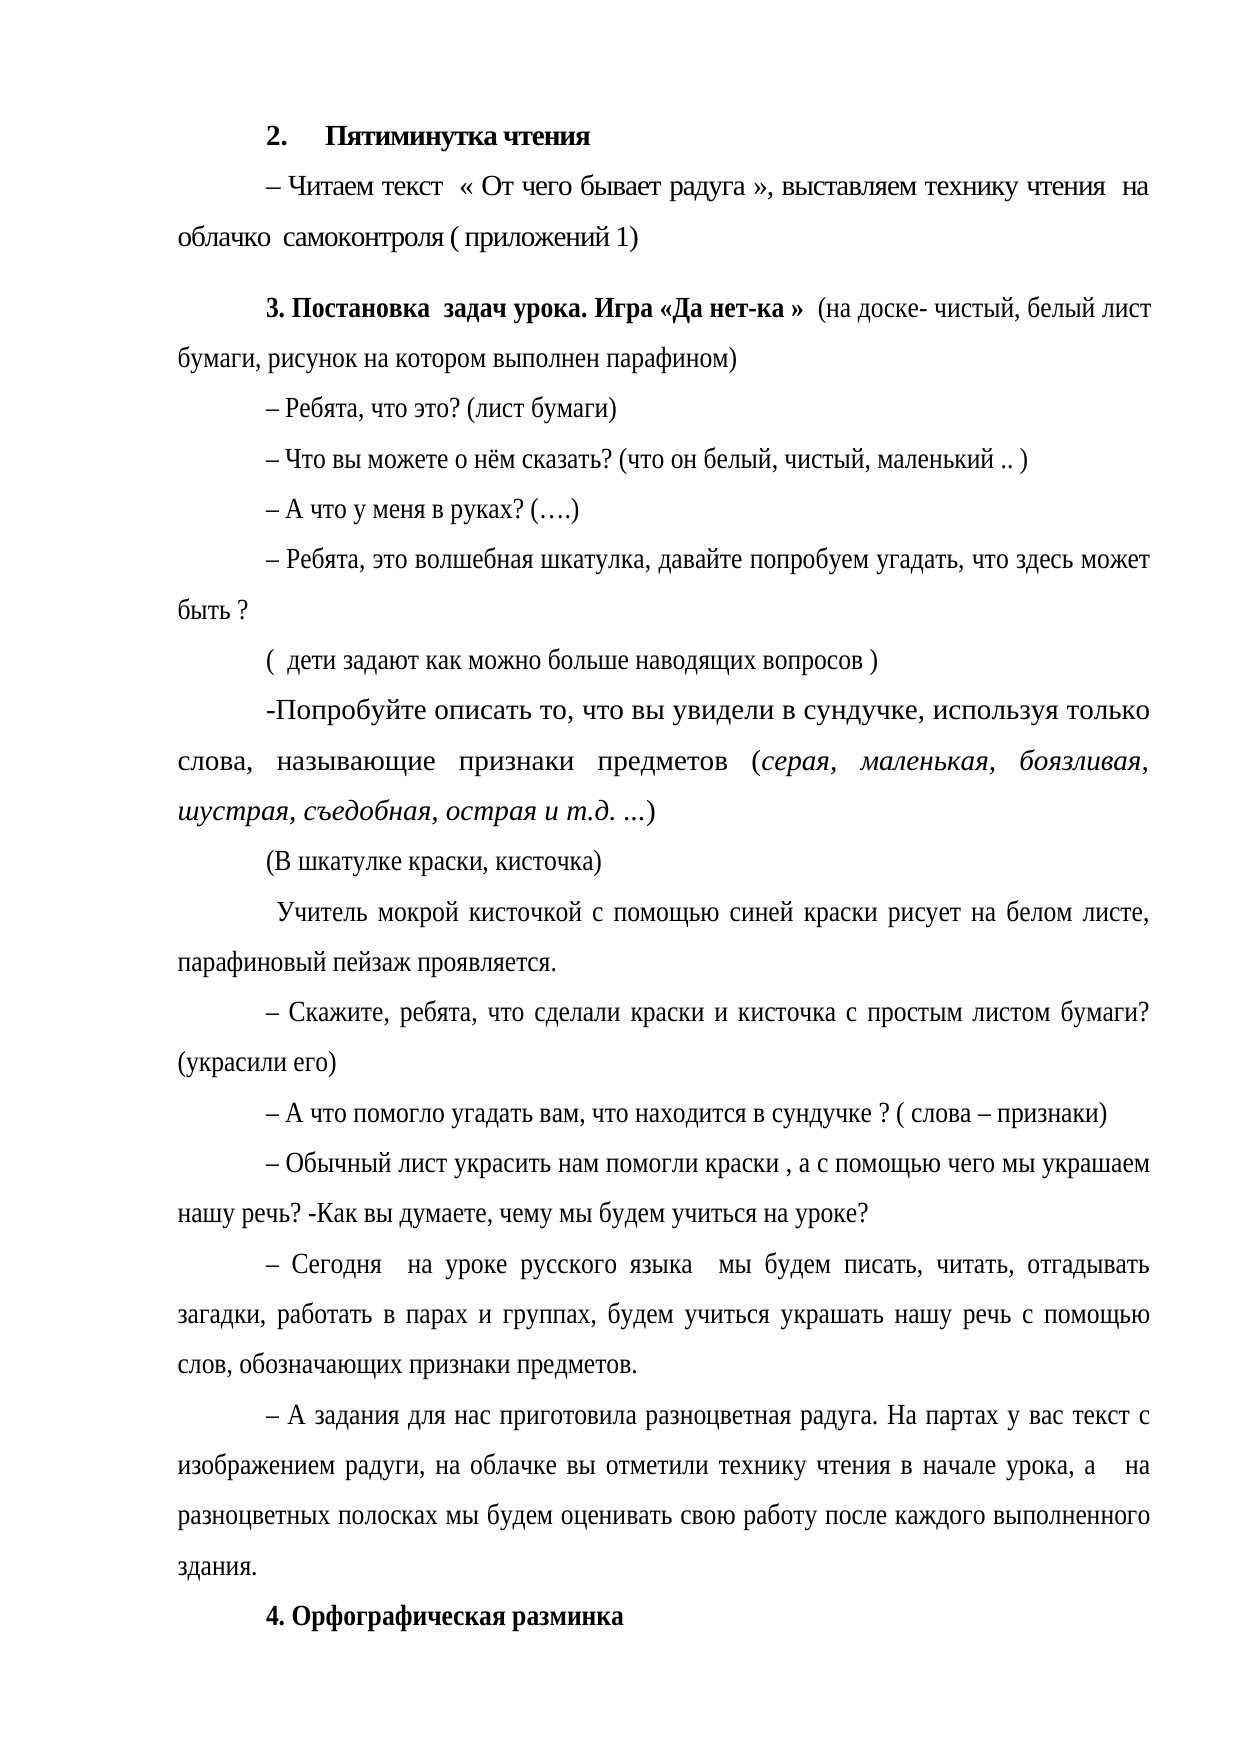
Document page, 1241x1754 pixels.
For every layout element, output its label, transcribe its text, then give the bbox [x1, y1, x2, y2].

list Пятиминутка чтения [177, 118, 1152, 152]
list – Читаем текст « От чего бывает радуга », выставляем технику чтения на облачко самоконтроля ( приложений 1) [177, 168, 1151, 252]
text (В шкатулке краски, кисточка) [177, 843, 1152, 877]
text – Ребята, это волшебная шкатулка, давайте попробуем угадать, что здесь может быть ? [177, 541, 1152, 625]
text – Ребята, что это? (лист бумаги) [177, 391, 1152, 424]
text – Обычный лист украсить нам помогли краски , а с помощью чего мы украшаем нашу речь? -Как вы думаете, чему мы будем учиться на уроке? [177, 1145, 1152, 1229]
text ( дети задают как можно больше наводящих вопросов ) [177, 642, 1152, 676]
text – Что вы можете о нём сказать? (что он белый, чистый, маленький .. ) [177, 441, 1152, 474]
text Учитель мокрой кисточкой с помощью синей краски рисует на белом листе, парафиновый пейзаж проявляется. [177, 894, 1152, 977]
text 4. Орфографическая разминка [177, 1598, 1152, 1632]
text – А задания для нас приготовила разноцветная радуга. На партах у вас текст с изображением радуги, на облачке вы отметили технику чтения в начале урока, а на разноцветных полосках мы будем оценивать свою работу после каждого выполненного здания. [177, 1397, 1152, 1581]
text – Скажите, ребята, что сделали краски и кисточка с простым листом бумаги? (украсили его) [177, 994, 1152, 1078]
text – А что помогло угадать вам, что находится в сундучке ? ( слова – признаки) [177, 1095, 1152, 1128]
text – Сегодня на уроке русского языка мы будем писать, читать, отгадывать загадки, работать в парах и группах, будем учиться украшать нашу речь с помощью слов, обозначающих признаки предметов. [177, 1246, 1152, 1380]
text -Попробуйте описать то, что вы увидели в сундучке, используя только слова, называющие признаки предметов (серая, маленькая, боязливая, шустрая, съедобная, острая и т.д. ...) [177, 692, 1152, 827]
text 3. Постановка задач урока. Игра «Да нет-ка » (на доске- чистый, белый лист бумаги, рисунок на котором выполнен парафином) [177, 290, 1152, 374]
text – А что у меня в руках? (….) [177, 491, 1152, 525]
